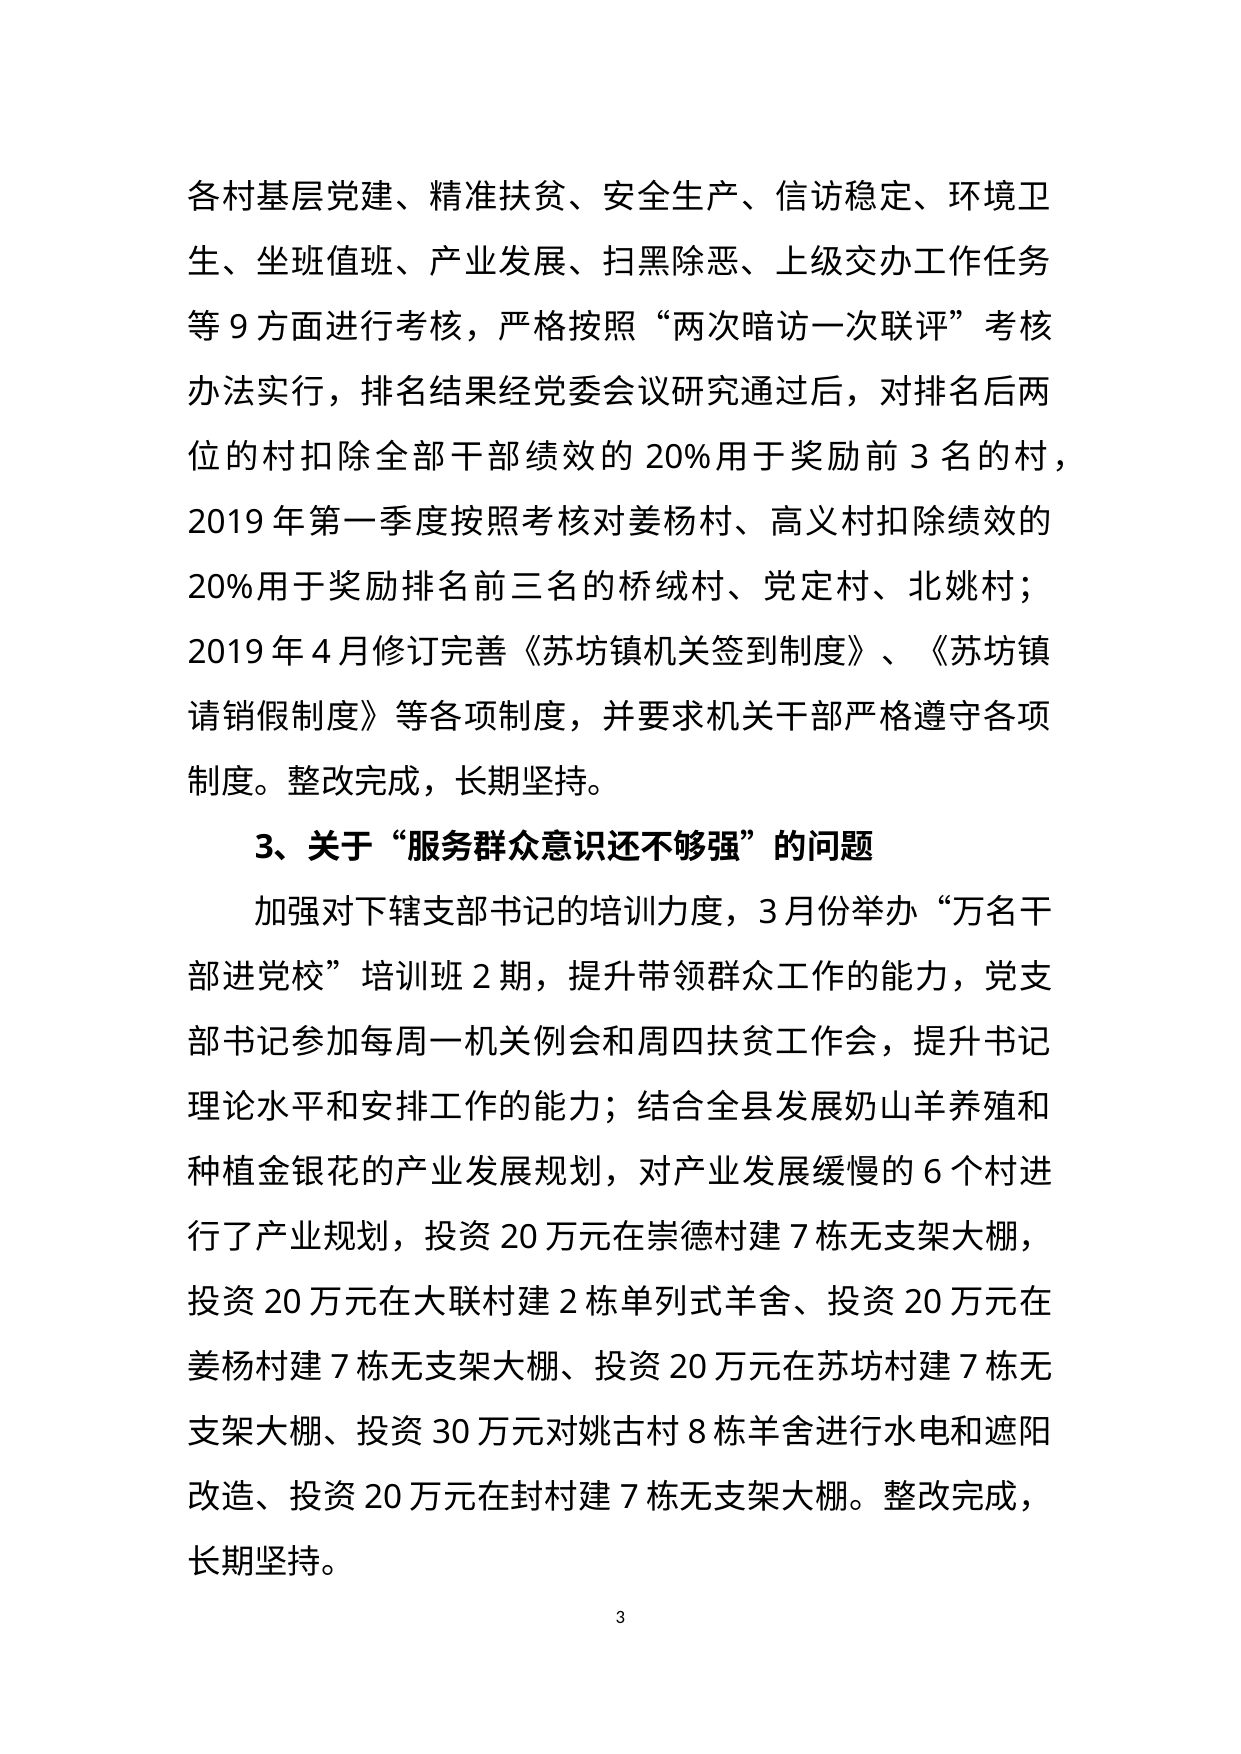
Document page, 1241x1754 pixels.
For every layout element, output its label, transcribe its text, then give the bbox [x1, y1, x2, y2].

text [187, 162, 1053, 812]
text 3、关于“服务群众意识还不够强”的问题 [187, 812, 1053, 877]
text 加强对下辖支部书记的培训力度，3月份举办“万名干部进党校”培训班2期，提升带领群众工作的能力，党支部书记参加每周一机关例会和周四扶贫工作会，提升书记理论水平和安排工作的能力；结合全县发展奶山羊养殖和种植金银花的产业发展规划，对产业发展缓慢的6个村进行了产业规划，投资20万元在崇德村建7栋无支架大棚，投资20万元在大联村建2栋单列式羊舍、投资20万元在姜杨村建7栋无支架大棚、投资20万元在苏坊村建7栋无支架大棚、投资30万元对姚古村8栋羊舍进行水电和遮阳改造、投资20万元在封村建7栋无支架大棚。整改完成，长期坚持。 [187, 877, 1053, 1592]
